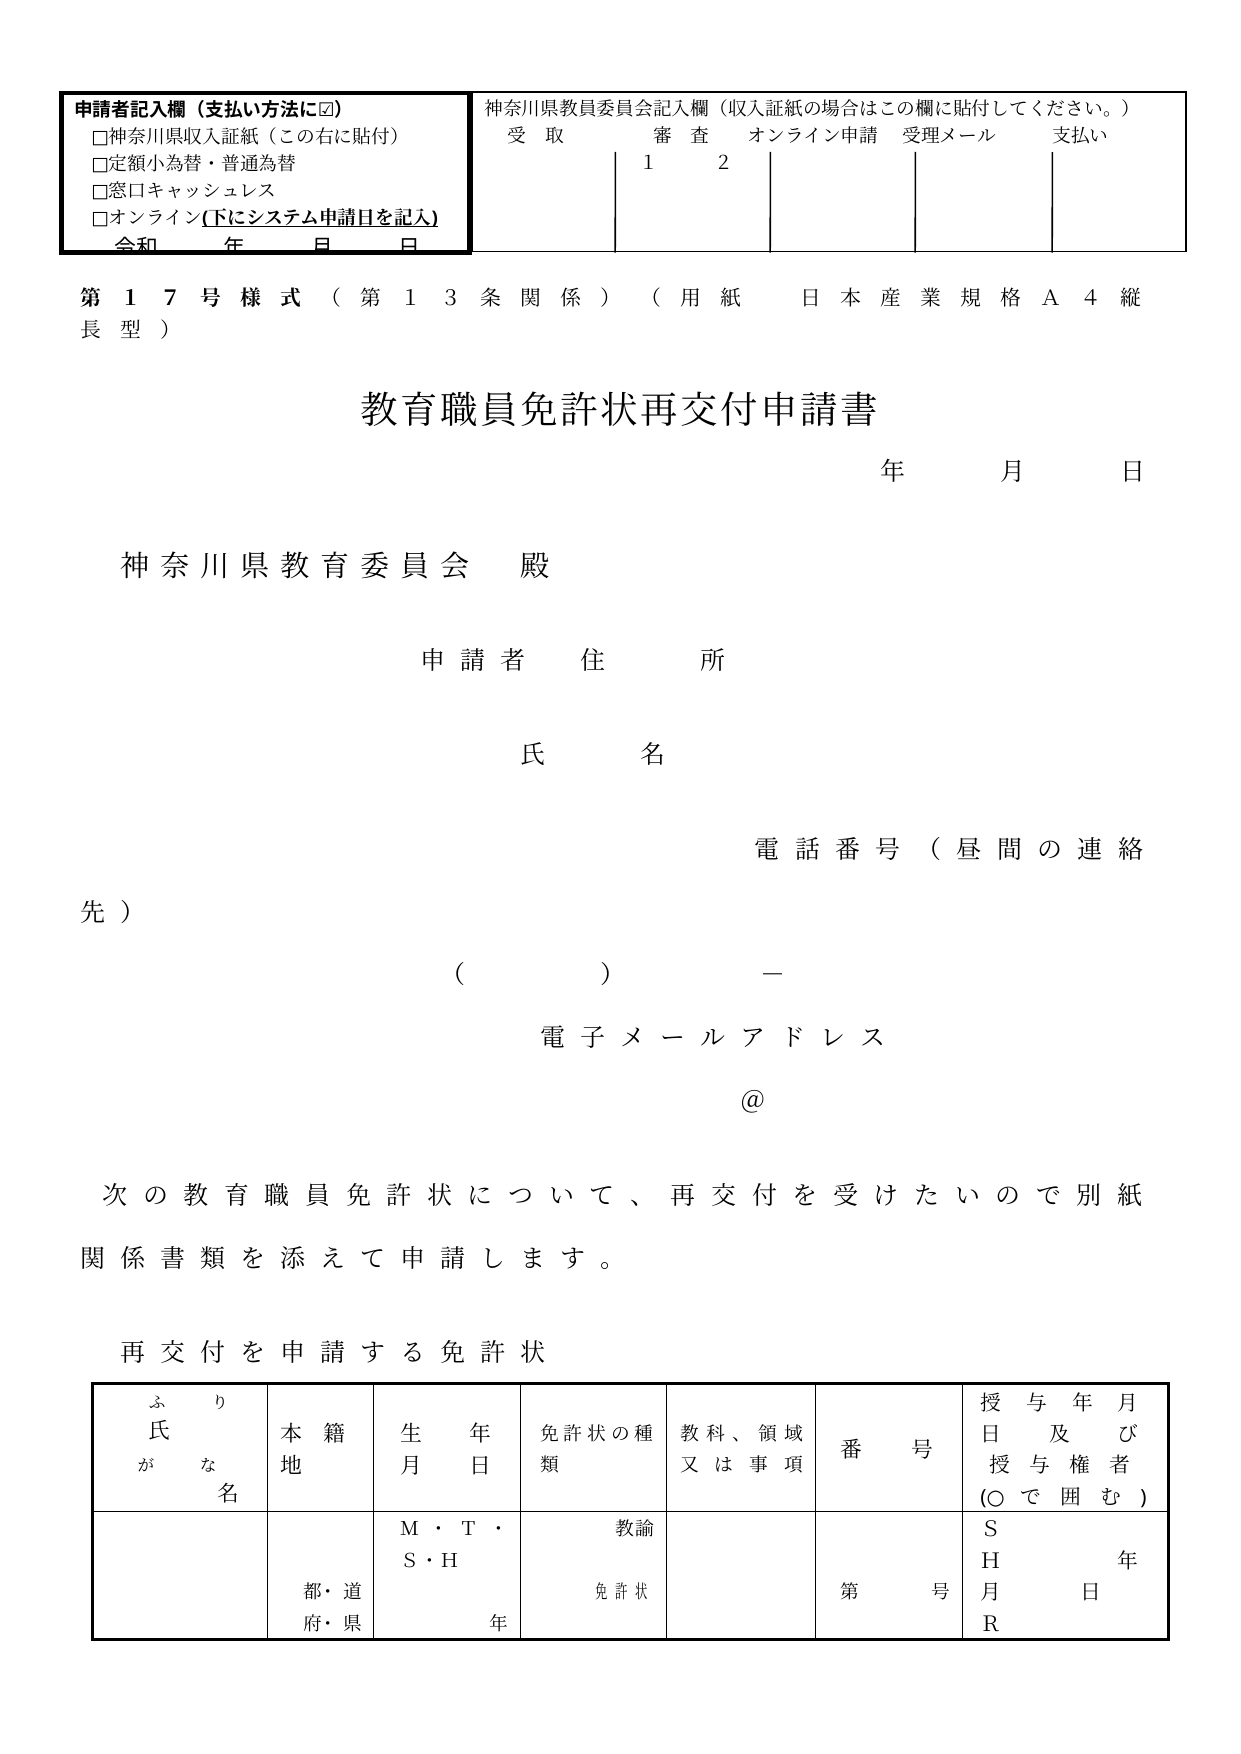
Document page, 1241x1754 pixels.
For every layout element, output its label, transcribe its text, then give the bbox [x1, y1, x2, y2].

text 年 月 日 [80, 438, 1160, 501]
table_cell 都･道 府･県 [268, 1512, 373, 1638]
table_cell 教諭 免許状 [521, 1512, 666, 1638]
table_header 授与年月日及び 授与権者 (○で囲む) [963, 1385, 1167, 1511]
text ＠ [80, 1067, 1160, 1130]
text 第１７号様式（第１３条関係）（用紙 日本産業規格Ａ４縦長型） [80, 281, 1160, 344]
text （ ） － [80, 942, 1160, 1004]
table_header [94, 1385, 267, 1511]
text 氏 名 [80, 721, 1160, 784]
table_header 免許状の種類 [521, 1385, 666, 1511]
table_cell Ｍ・Ｔ・Ｓ・Ｈ 年 月 日 [374, 1512, 520, 1638]
table_header 教科、領域 又は事項 [667, 1385, 815, 1511]
text 教育職員免許状再交付申請書 [80, 375, 1160, 438]
text 電子メールアドレス [80, 1004, 1080, 1067]
table_cell [94, 1512, 267, 1638]
text 申請者 住 所 [80, 627, 1160, 690]
text 神奈川県教育委員会 殿 [100, 533, 1160, 596]
table_header 番号 [816, 1385, 962, 1511]
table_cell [963, 1512, 1167, 1638]
text 再交付を申請する免許状 [80, 1319, 1160, 1382]
table_cell [667, 1512, 815, 1638]
table_header 生年月日 [374, 1385, 520, 1511]
table_cell 第 号 [816, 1512, 962, 1638]
text 電話番号（昼間の連絡先） [80, 816, 1160, 942]
text 次の教育職員免許状について、再交付を受けたいので別紙関係書類を添えて申請します。 [80, 1162, 1160, 1288]
table_header 本籍地 [268, 1385, 373, 1511]
